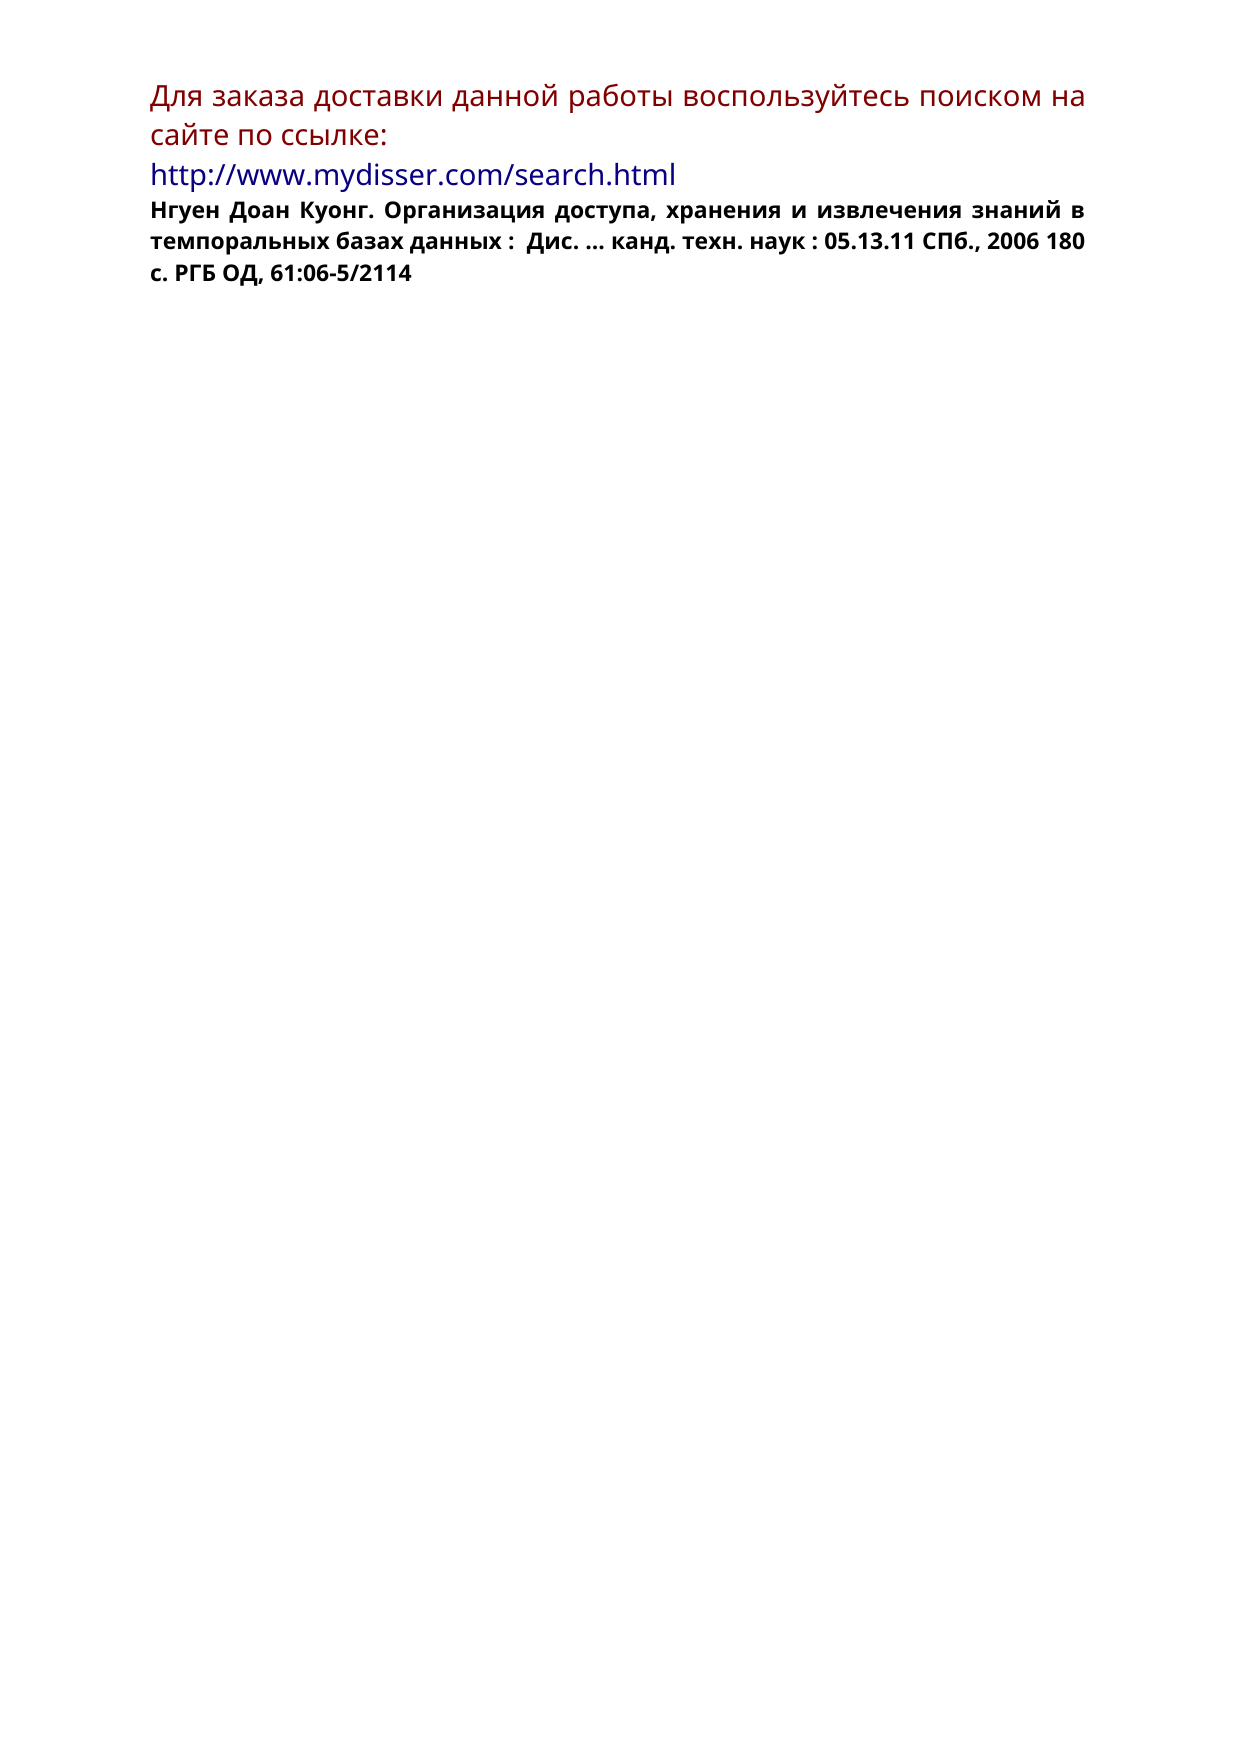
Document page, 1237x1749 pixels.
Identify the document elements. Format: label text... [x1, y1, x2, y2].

text Нгуен Доан Куонг. Организация доступа, хранения и извлечения знаний в темпоральных базах данных : Дис. ... канд. техн. наук : 05.13.11 СПб., 2006 180 с. РГБ ОД, 61:06-5/2114 [150, 194, 1086, 288]
